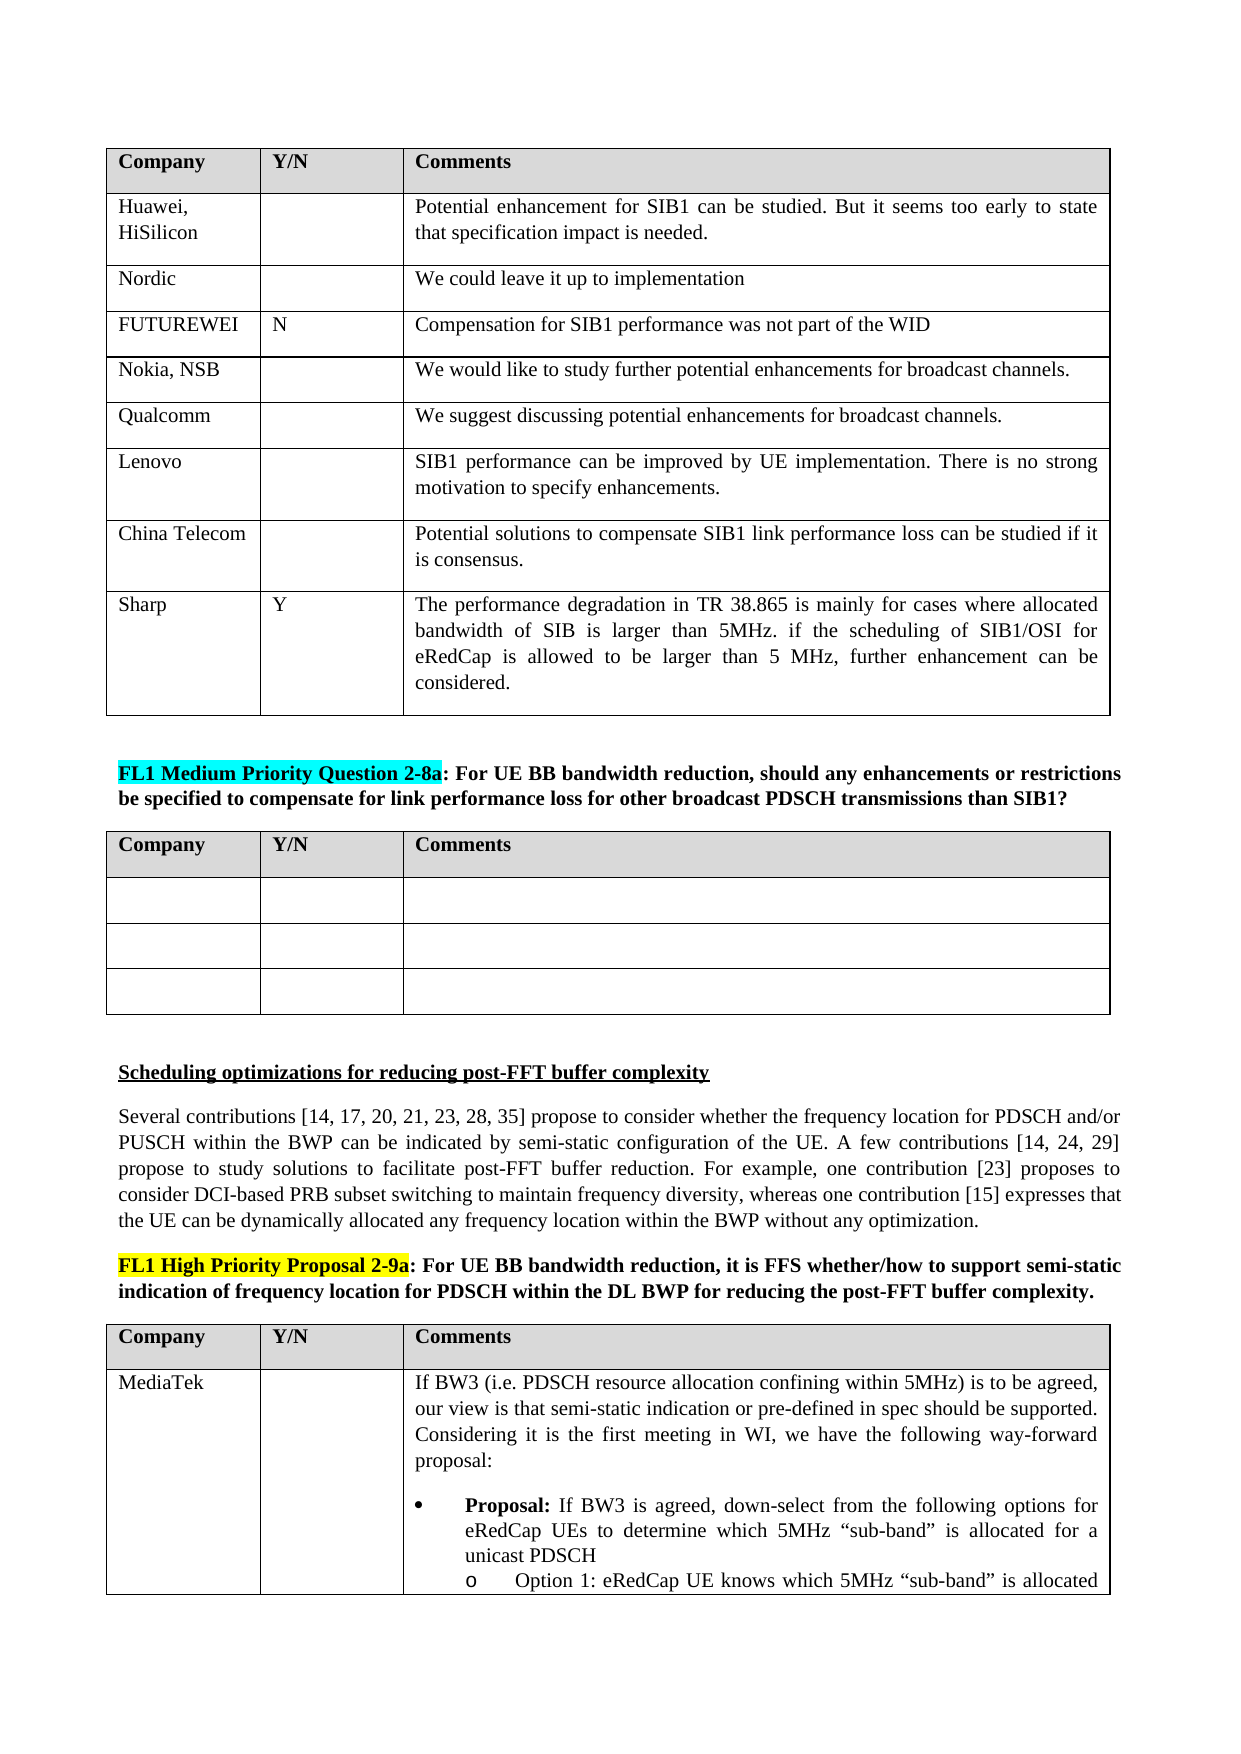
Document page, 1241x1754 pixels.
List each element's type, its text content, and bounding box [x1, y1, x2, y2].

table_cell [107, 924, 260, 968]
table_cell [261, 194, 403, 265]
table_cell Potential enhancement for SIB1 can be studied. But it seems too early to state that specification impact is needed. [404, 194, 1109, 265]
table_header Comments [404, 1325, 1109, 1369]
table_header Company [107, 149, 260, 193]
table_cell China Telecom [107, 521, 260, 591]
text Scheduling optimizations for reducing post-FFT buffer complexity [118, 1060, 1122, 1084]
table_cell [261, 266, 403, 311]
text FL1 High Priority Proposal 2-9a: For UE BB bandwidth reduction, it is FFS whether/how to support semi-static indication of frequency location for PDSCH within the DL BWP for reducing the post-FFT buffer complexity. [118, 1253, 1122, 1303]
table_cell [261, 403, 403, 448]
table_cell Y [261, 592, 403, 715]
table_cell [261, 1370, 403, 1594]
table_cell Sharp [107, 592, 260, 715]
table_cell Lenovo [107, 449, 260, 519]
table_cell N [261, 312, 403, 356]
table_cell [261, 969, 403, 1014]
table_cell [404, 1370, 1109, 1594]
table_cell [404, 924, 1109, 968]
text FL1 Medium Priority Question 2-8a: For UE BB bandwidth reduction, should any enhancements or restrictions be specified to compensate for link performance loss for other broadcast PDSCH transmissions than SIB1? [118, 760, 1122, 810]
table_cell Compensation for SIB1 performance was not part of the WID [404, 312, 1109, 356]
table_cell [261, 878, 403, 922]
text Several contributions [14, 17, 20, 21, 23, 28, 35] propose to consider whether the frequency location for PDSCH and/or PUSCH within the BWP can be indicated by semi-static configuration of the UE. A few contributions [14, 24, 29] propose to study solutions to facilitate post-FFT buffer reduction. For example, one contribution [23] proposes to consider DCI-based PRB subset switching to maintain frequency diversity, whereas one contribution [15] expresses that the UE can be dynamically allocated any frequency location within the BWP without any optimization. [118, 1104, 1122, 1232]
table_cell We would like to study further potential enhancements for broadcast channels. [404, 358, 1109, 402]
table_cell SIB1 performance can be improved by UE implementation. There is no strong motivation to specify enhancements. [404, 449, 1109, 519]
table_cell MediaTek [107, 1370, 260, 1594]
table_cell [404, 969, 1109, 1014]
table_cell We suggest discussing potential enhancements for broadcast channels. [404, 403, 1109, 448]
table_cell [261, 449, 403, 519]
table_cell Nokia, NSB [107, 358, 260, 402]
table_header Y/N [261, 832, 403, 877]
table_cell Qualcomm [107, 403, 260, 448]
table_header Comments [404, 149, 1109, 193]
table_header Company [107, 1325, 260, 1369]
table_cell [404, 878, 1109, 922]
table_cell Potential solutions to compensate SIB1 link performance loss can be studied if it is consensus. [404, 521, 1109, 591]
table_header Company [107, 832, 260, 877]
table_cell We could leave it up to implementation [404, 266, 1109, 311]
table_cell [261, 358, 403, 402]
table_cell The performance degradation in TR 38.865 is mainly for cases where allocated bandwidth of SIB is larger than 5MHz. if the scheduling of SIB1/OSI for eRedCap is allowed to be larger than 5 MHz, further enhancement can be considered. [404, 592, 1109, 715]
table_header Y/N [261, 149, 403, 193]
table_cell Huawei, HiSilicon [107, 194, 260, 265]
table_header Comments [404, 832, 1109, 877]
table_cell [261, 521, 403, 591]
table_cell [107, 878, 260, 922]
table_cell [107, 969, 260, 1014]
table_header Y/N [261, 1325, 403, 1369]
table_cell Nordic [107, 266, 260, 311]
table_cell [261, 924, 403, 968]
table_cell FUTUREWEI [107, 312, 260, 356]
